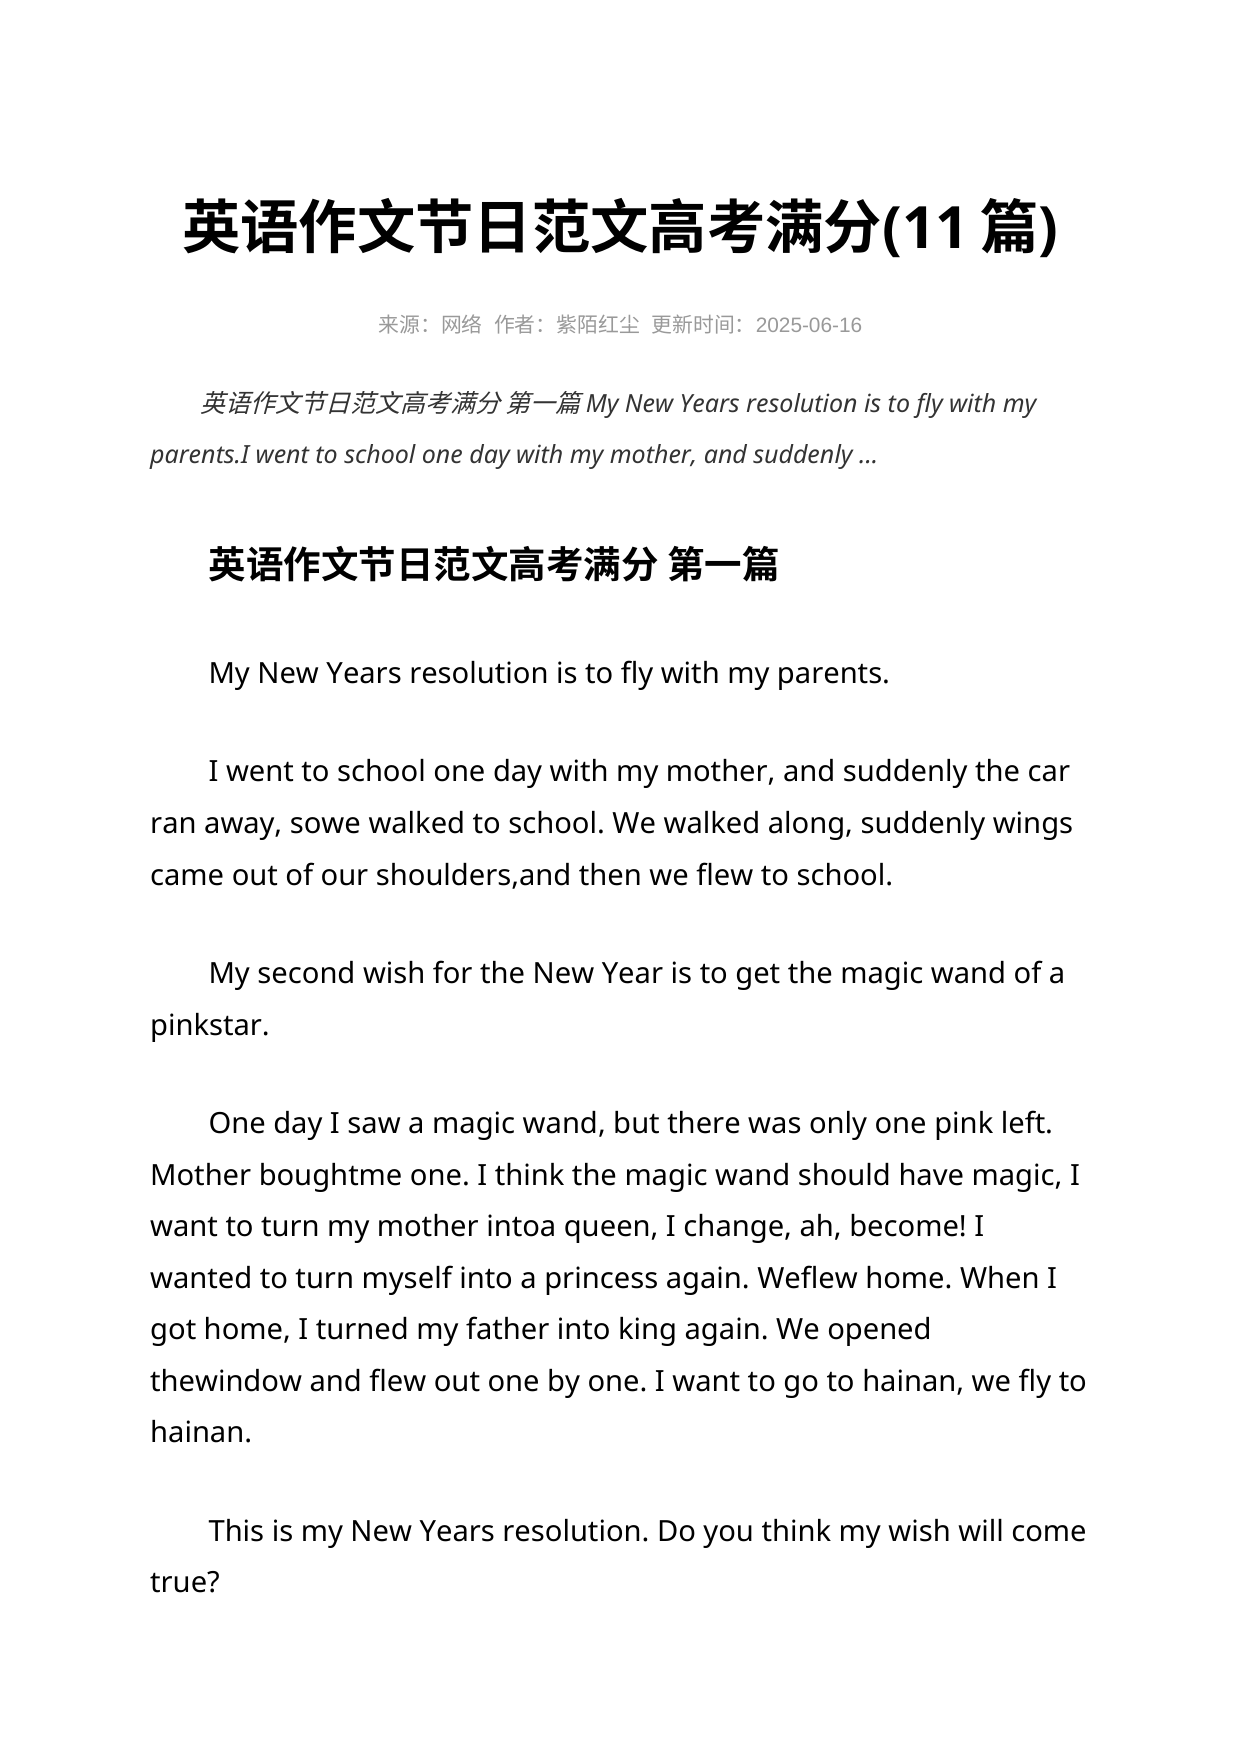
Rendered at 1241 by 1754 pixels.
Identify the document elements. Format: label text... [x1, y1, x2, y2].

text 来源：网络 作者：紫陌红尘 更新时间：2025-06-16 [150, 313, 1090, 337]
text 英语作文节日范文高考满分 第一篇 [150, 535, 1090, 589]
text 英语作文节日范文高考满分 第一篇My New Years resolution is to fly with my parents.I went to school one day with my mother, and suddenly ... [150, 384, 1090, 471]
text This is my New Years resolution. Do you think my wish will come true? [150, 1510, 1090, 1601]
text I went to school one day with my mother, and suddenly the car ran away, sowe walked to school. We walked along, suddenly wings came out of our shoulders,and then we flew to school. [150, 751, 1090, 893]
text My second wish for the New Year is to get the magic wand of a pinkstar. [150, 952, 1090, 1043]
text My New Years resolution is to fly with my parents. [150, 652, 1090, 692]
text One day I saw a magic wand, but there was only one pink left. Mother boughtme one. I think the magic wand should have magic, I want to turn my mother intoa queen, I change, ah, become! I wanted to turn myself into a princess again. Weflew home. When I got home, I turned my father into king again. We opened thewindow and flew out one by one. I want to go to hainan, we fly to hainan. [150, 1102, 1090, 1451]
subtitle 英语作文节日范文高考满分(11篇) [150, 181, 1090, 266]
